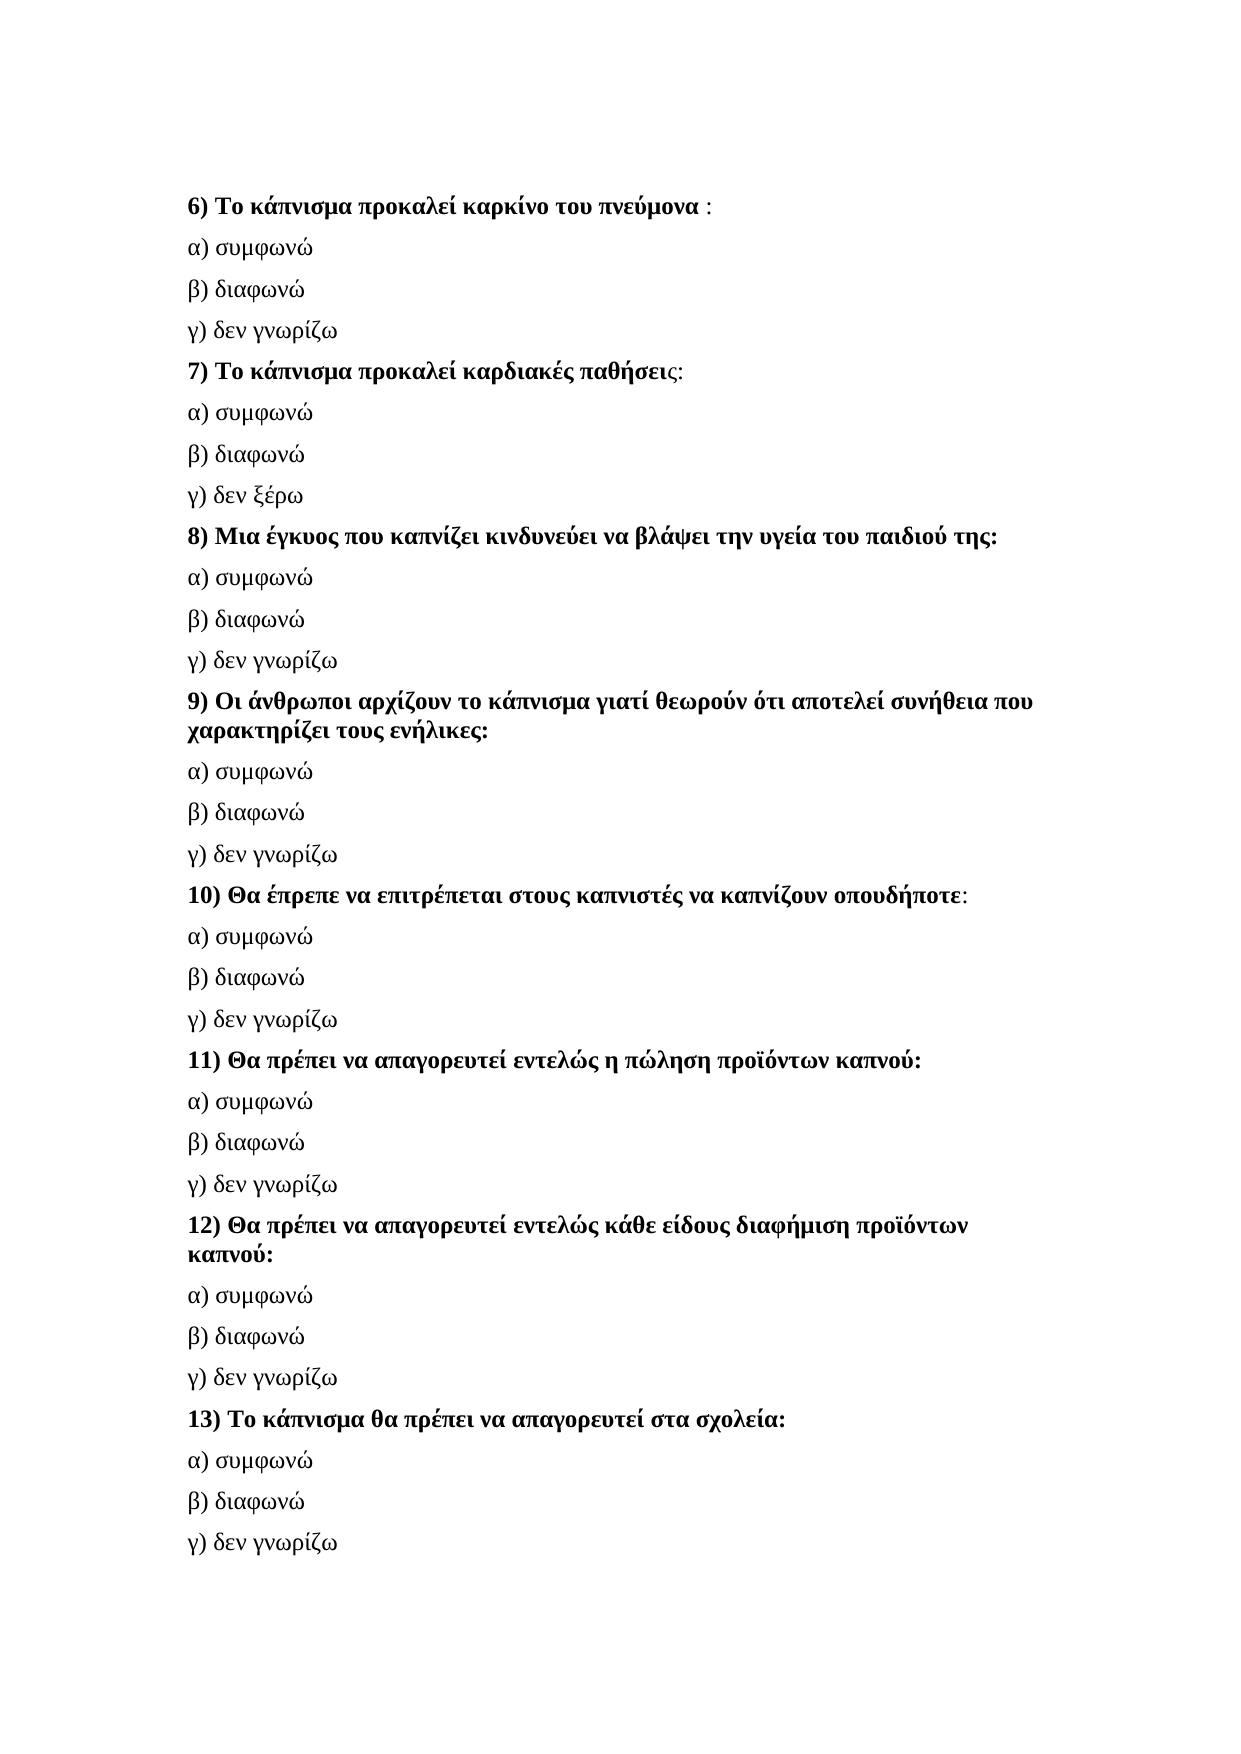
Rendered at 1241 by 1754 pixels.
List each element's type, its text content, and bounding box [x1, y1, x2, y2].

text γ) δεν ξέρω [187, 480, 1053, 509]
text α) συμφωνώ [187, 921, 1053, 950]
text β) διαφωνώ [187, 1321, 1053, 1350]
text β) διαφωνώ [187, 962, 1053, 991]
text α) συμφωνώ [187, 1445, 1053, 1474]
text 9) Οι άνθρωποι αρχίζουν το κάπνισμα γιατί θεωρούν ότι αποτελεί συνήθεια που χαρακτηρίζει τους ενήλικες: [187, 686, 1053, 744]
text 11) Θα πρέπει να απαγορευτεί εντελώς η πώληση προϊόντων καπνού: [187, 1045, 1053, 1074]
text γ) δεν γνωρίζω [187, 1362, 1053, 1391]
text γ) δεν γνωρίζω [187, 645, 1053, 674]
text β) διαφωνώ [187, 604, 1053, 632]
text β) διαφωνώ [187, 439, 1053, 467]
text γ) δεν γνωρίζω [187, 1004, 1053, 1032]
text γ) δεν γνωρίζω [187, 1527, 1053, 1556]
text γ) δεν γνωρίζω [187, 1169, 1053, 1197]
text α) συμφωνώ [187, 756, 1053, 785]
text γ) δεν γνωρίζω [187, 839, 1053, 867]
text 12) Θα πρέπει να απαγορευτεί εντελώς κάθε είδους διαφήμιση προϊόντων καπνού: [187, 1210, 1053, 1267]
text α) συμφωνώ [187, 1280, 1053, 1309]
text α) συμφωνώ [187, 562, 1053, 591]
text α) συμφωνώ [187, 232, 1053, 261]
text 8) Μια έγκυος που καπνίζει κινδυνεύει να βλάψει την υγεία του παιδιού της: [187, 521, 1053, 550]
text 7) Το κάπνισμα προκαλεί καρδιακές παθήσεις: [187, 356, 1053, 385]
text β) διαφωνώ [187, 1127, 1053, 1156]
text β) διαφωνώ [187, 274, 1053, 302]
text 10) Θα έπρεπε να επιτρέπεται στους καπνιστές να καπνίζουν οπουδήποτε: [187, 880, 1053, 909]
text β) διαφωνώ [187, 797, 1053, 826]
text β) διαφωνώ [187, 1486, 1053, 1515]
text γ) δεν γνωρίζω [187, 315, 1053, 344]
text 6) Το κάπνισμα προκαλεί καρκίνο του πνεύμονα : [187, 191, 1053, 220]
text 13) Το κάπνισμα θα πρέπει να απαγορευτεί στα σχολεία: [187, 1404, 1053, 1432]
text α) συμφωνώ [187, 397, 1053, 426]
text α) συμφωνώ [187, 1086, 1053, 1115]
